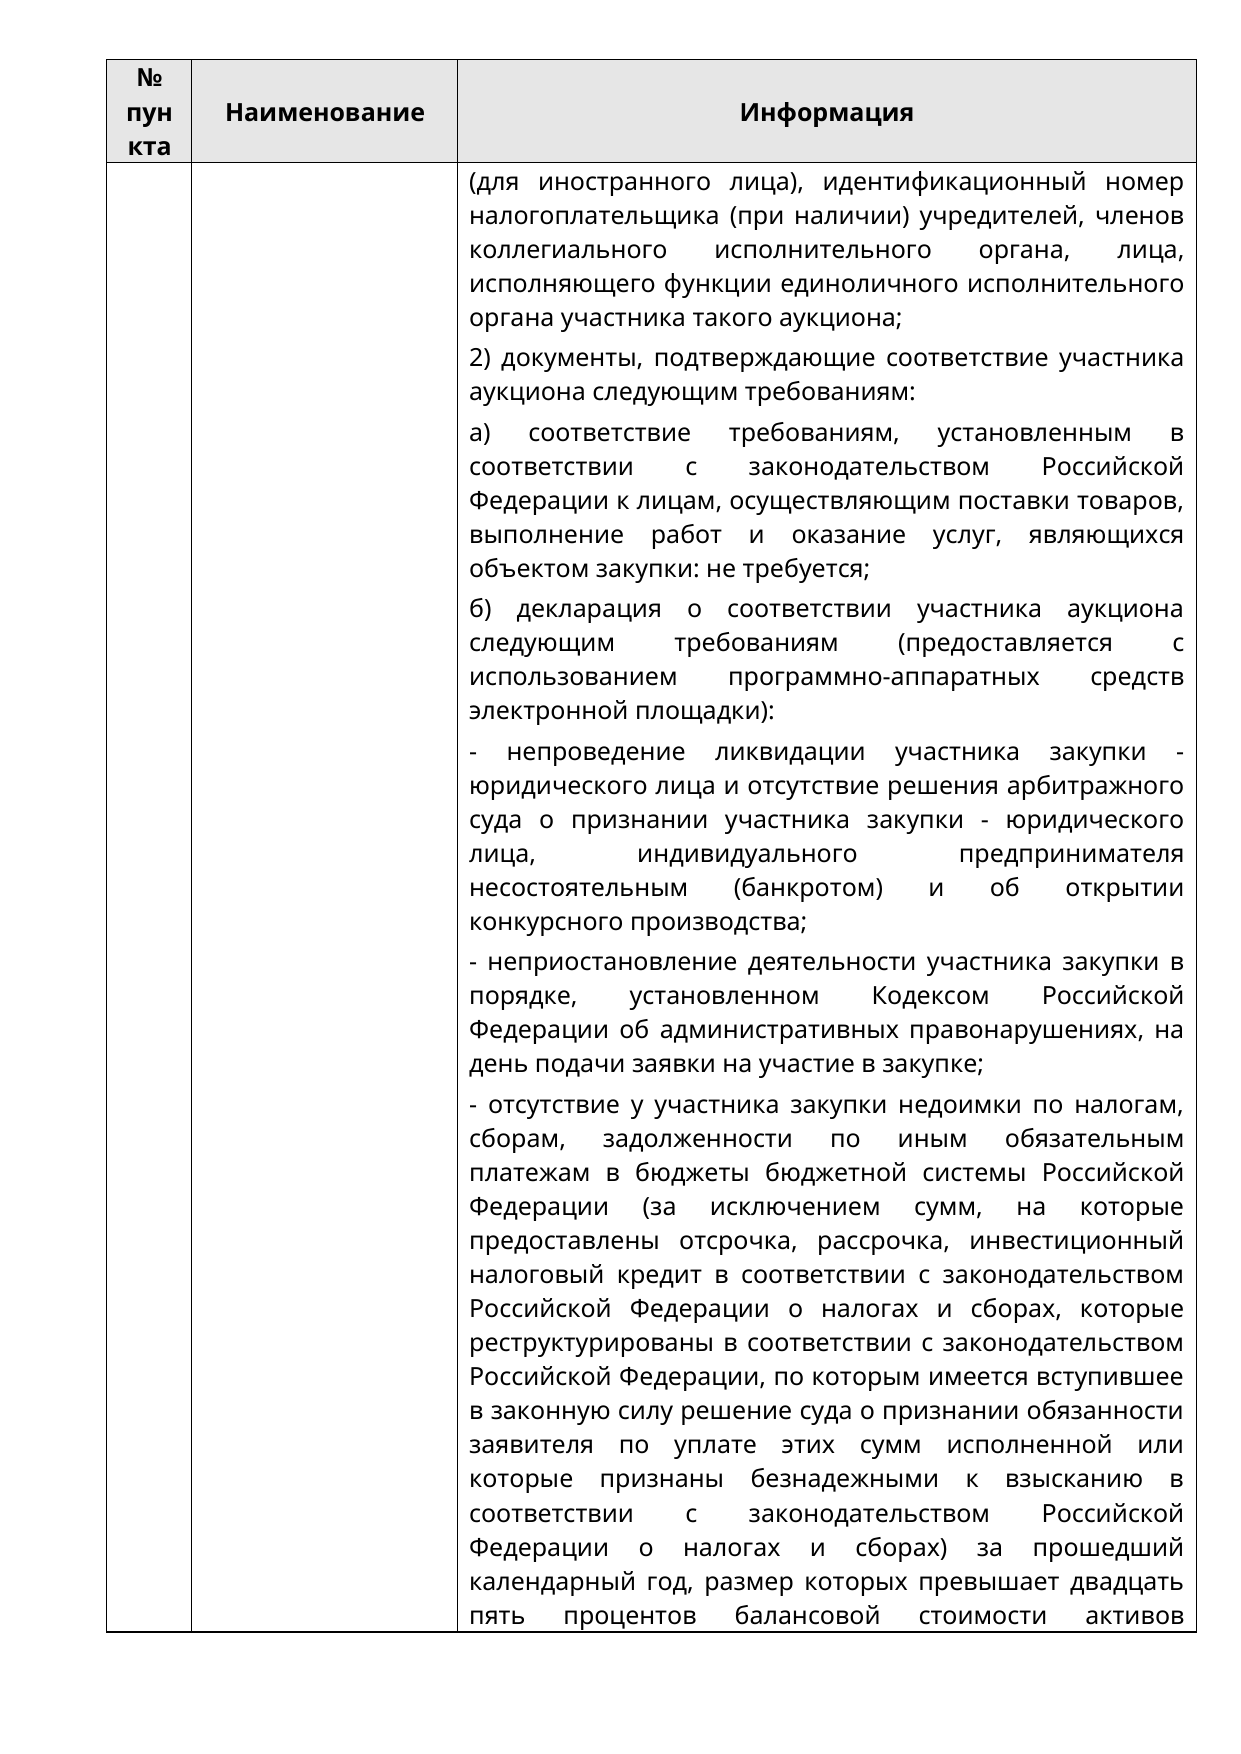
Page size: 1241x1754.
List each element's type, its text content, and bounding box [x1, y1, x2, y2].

table_header Информация [458, 60, 1196, 162]
table_header № пункта [107, 60, 191, 162]
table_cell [192, 163, 457, 1631]
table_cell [458, 163, 1196, 1631]
table_cell [107, 163, 191, 1631]
table_header Наименование [192, 60, 457, 162]
